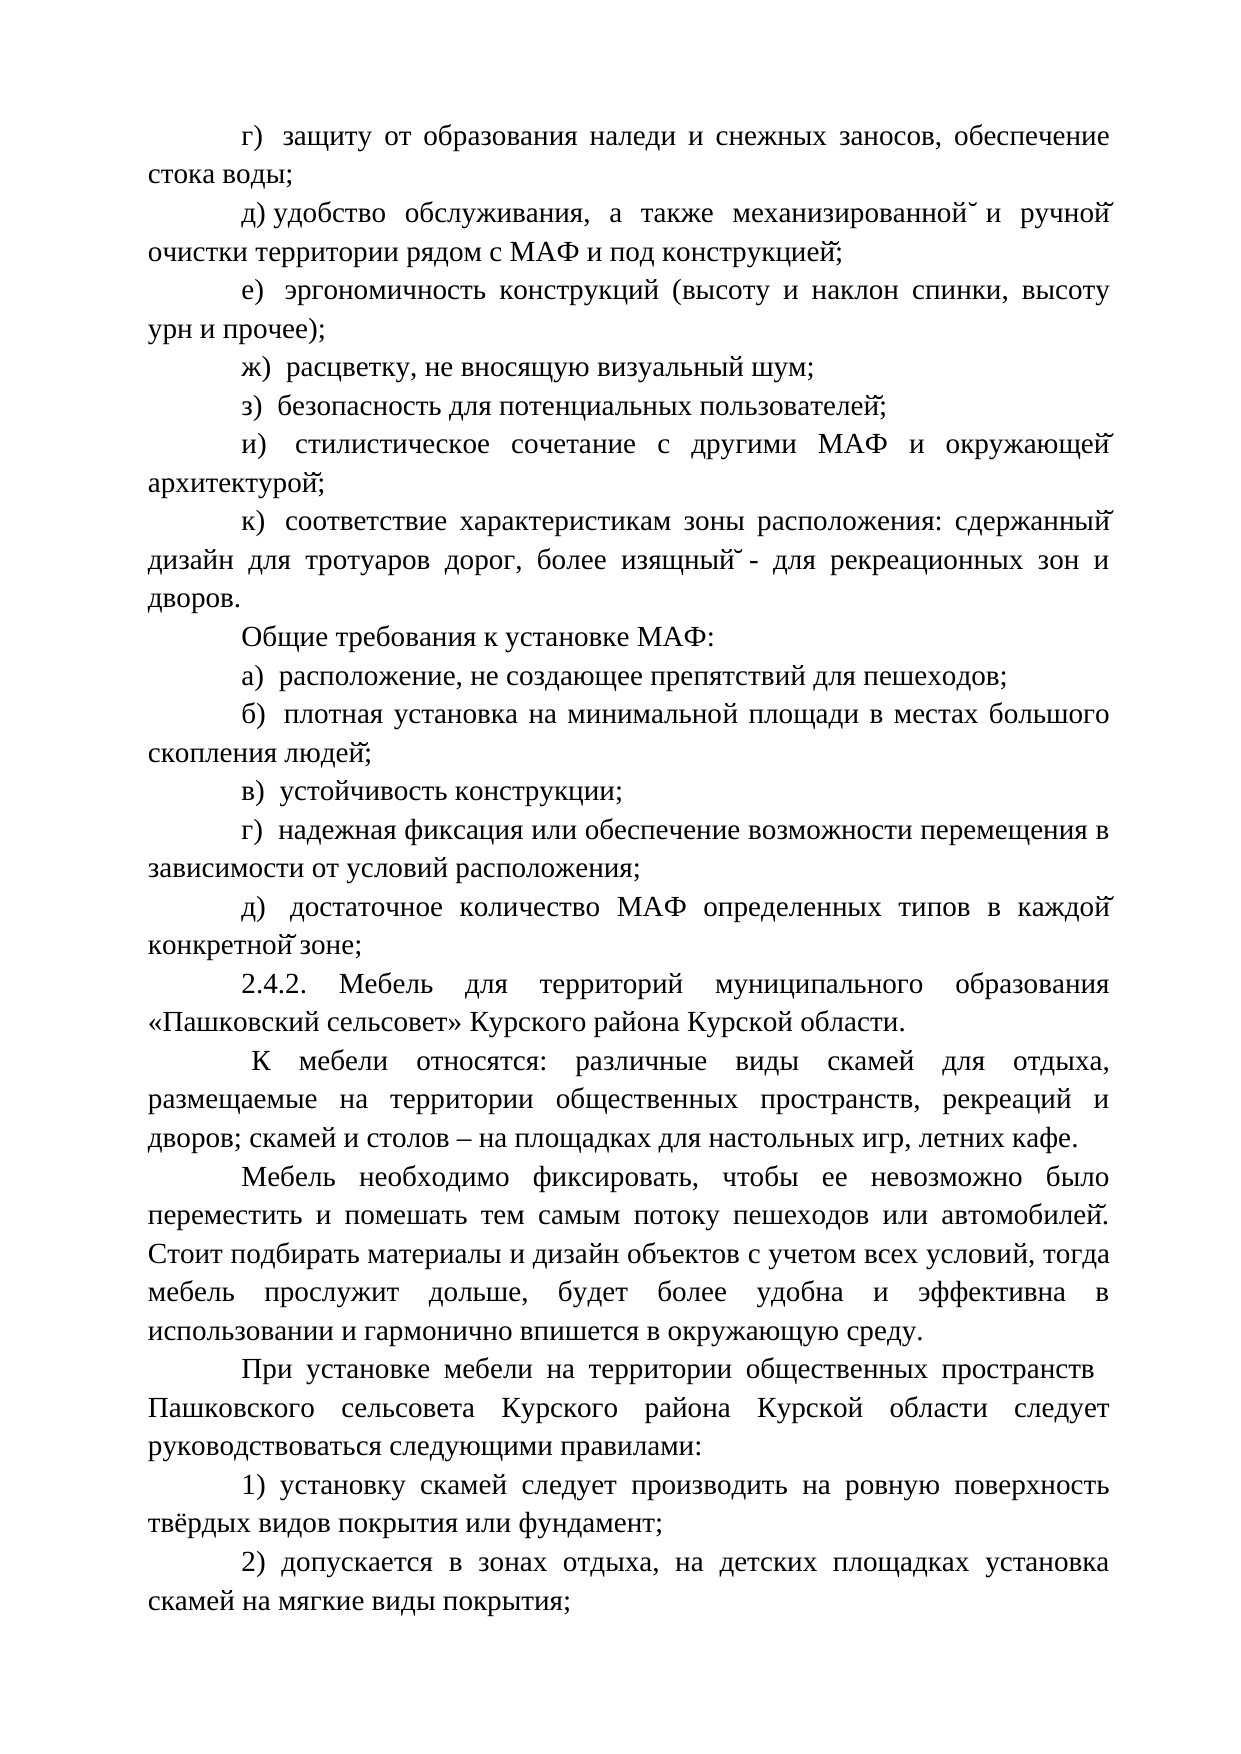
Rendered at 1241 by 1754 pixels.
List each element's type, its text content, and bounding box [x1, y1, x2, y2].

text д) удобство обслуживания, а также механизированной̆ и ручной̆ очистки территории рядом с МАФ и под конструкцией̆; [148, 195, 1110, 267]
text е) эргономичность конструкций (высоту и наклон спинки, высоту урн и прочее); [148, 272, 1110, 344]
text и) стилистическое сочетание с другими МАФ и окружающей̆ архитектурой̆; [148, 426, 1110, 498]
text а) расположение, не создающее препятствий для пешеходов; [148, 658, 1110, 691]
text з) безопасность для потенциальных пользователей̆; [148, 388, 1110, 421]
text К мебели относятся: различные виды скамей для отдыха, размещаемые на территории общественных пространств, рекреаций и дворов; скамей и столов – на площадках для настольных игр, летних кафе. [148, 1043, 1110, 1154]
text Общие требования к установке МАФ: [148, 619, 1110, 653]
text ж) расцветку, не вносящую визуальный шум; [148, 349, 1110, 383]
text 1) установку скамей следует производить на ровную поверхность твёрдых видов покрытия или фундамент; [148, 1467, 1110, 1539]
text г) защиту от образования наледи и снежных заносов, обеспечение стока воды; [148, 118, 1110, 190]
text Мебель необходимо фиксировать, чтобы ее невозможно было переместить и помешать тем самым потоку пешеходов или автомобилей̆. Стоит подбирать материалы и дизайн объектов с учетом всех условий, тогда мебель прослужит дольше, будет более удобна и эффективна в использовании и гармонично впишется в окружающую среду. [148, 1159, 1110, 1346]
text б) плотная установка на минимальной площади в местах большого скопления людей̆; [148, 696, 1110, 768]
text в) устойчивость конструкции; [148, 773, 1110, 807]
text г) надежная фиксация или обеспечение возможности перемещения в зависимости от условий расположения; [148, 812, 1110, 884]
text 2.4.2. Мебель для территорий муниципального образования «Пашковский сельсовет» Курского района Курской области. [148, 966, 1110, 1038]
text к) соответствие характеристикам зоны расположения: сдержанный̆ дизайн для тротуаров дорог, более изящный̆ - для рекреационных зон и дворов. [148, 503, 1110, 614]
text 2) допускается в зонах отдыха, на детских площадках установка скамей на мягкие виды покрытия; [148, 1544, 1110, 1616]
text При установке мебели на территории общественных пространств Пашковского сельсовета Курского района Курской области следует руководствоваться следующими правилами: [148, 1351, 1110, 1462]
text д) достаточное количество МАФ определенных типов в каждой̆ конкретной̆ зоне; [148, 889, 1110, 961]
